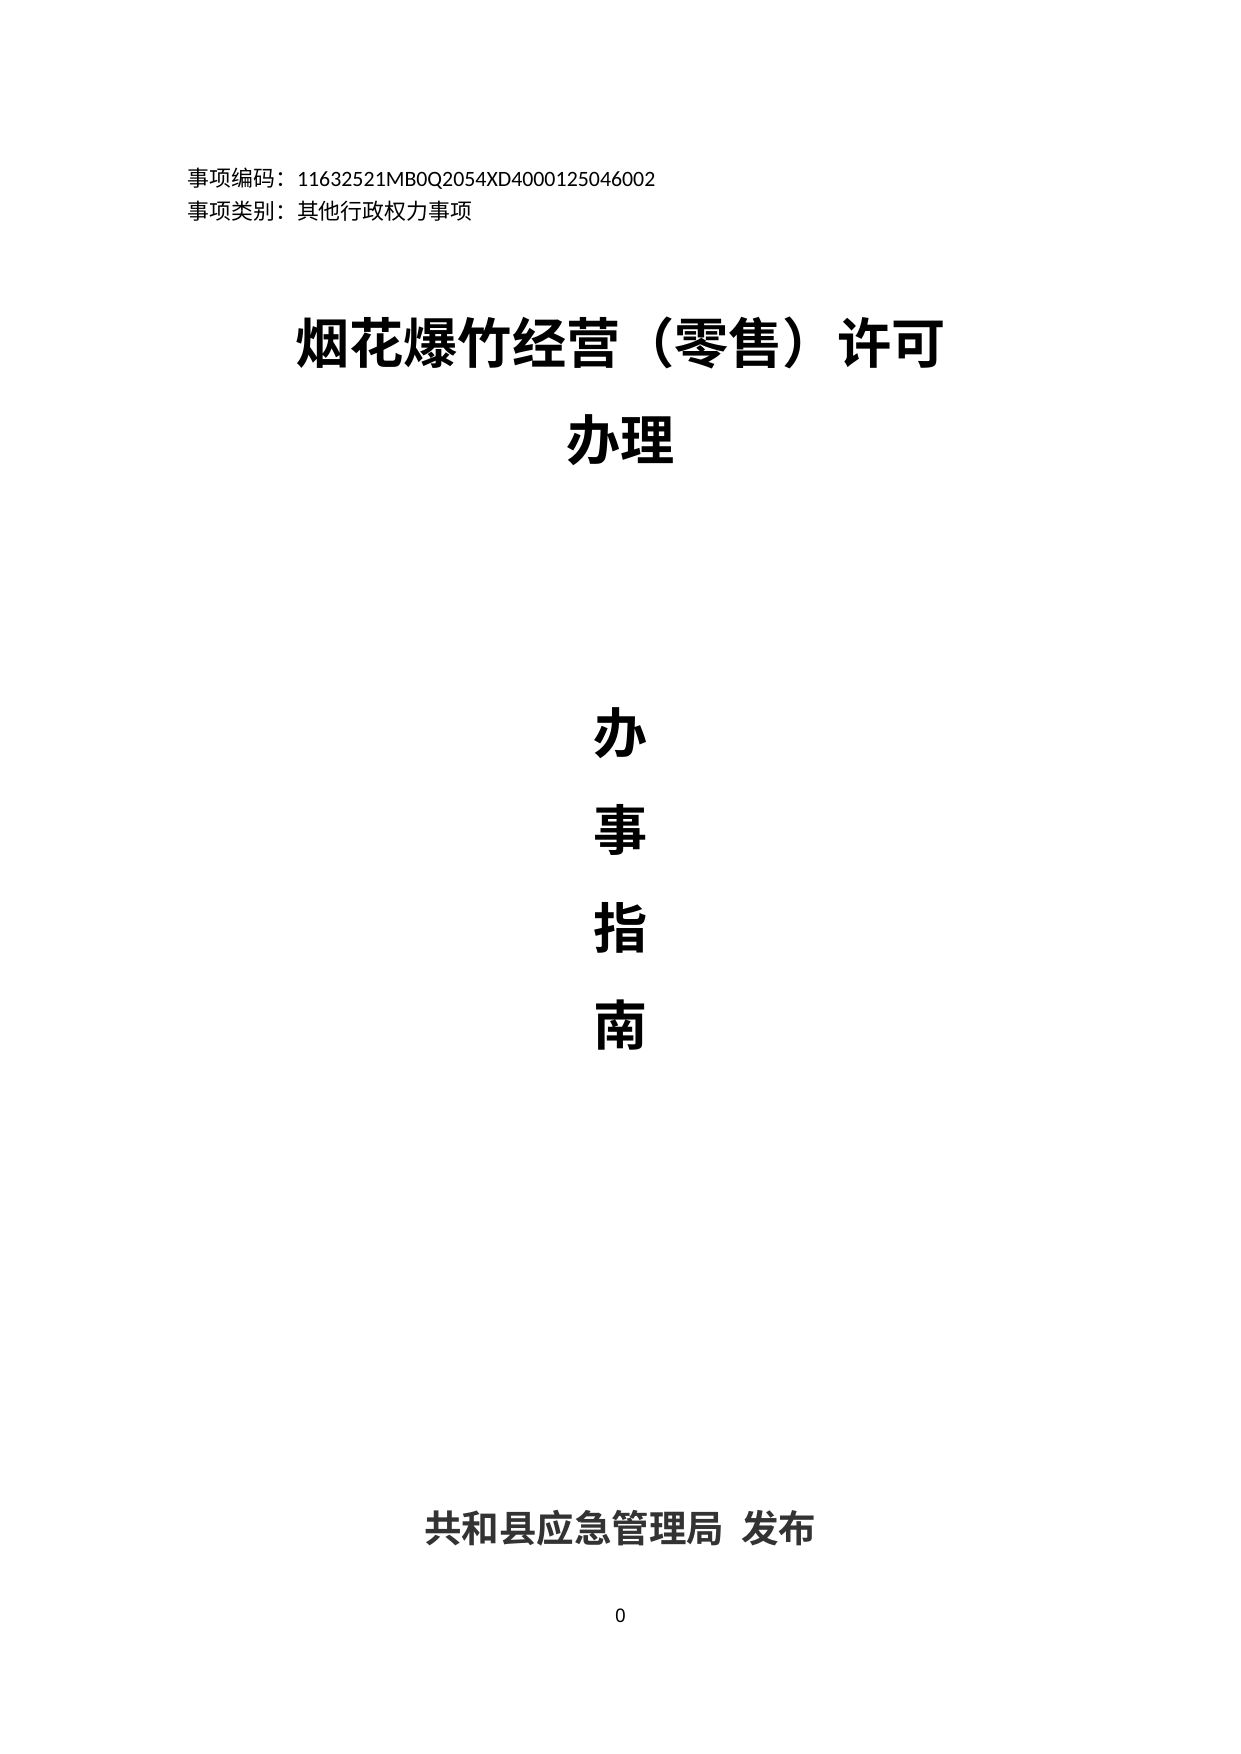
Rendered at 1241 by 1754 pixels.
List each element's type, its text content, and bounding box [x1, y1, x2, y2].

text 事项类别：其他行政权力事项 [187, 193, 1053, 226]
text 办理 [187, 388, 1053, 486]
text 指 [187, 876, 1053, 973]
text 共和县应急管理局 发布 [187, 1493, 1053, 1558]
text 办 [187, 681, 1053, 778]
text 烟花爆竹经营（零售）许可 [187, 291, 1053, 388]
text 南 [187, 973, 1053, 1071]
text 事项编码：11632521MB0Q2054XD4000125046002 [187, 161, 1053, 193]
text 事 [187, 778, 1053, 876]
